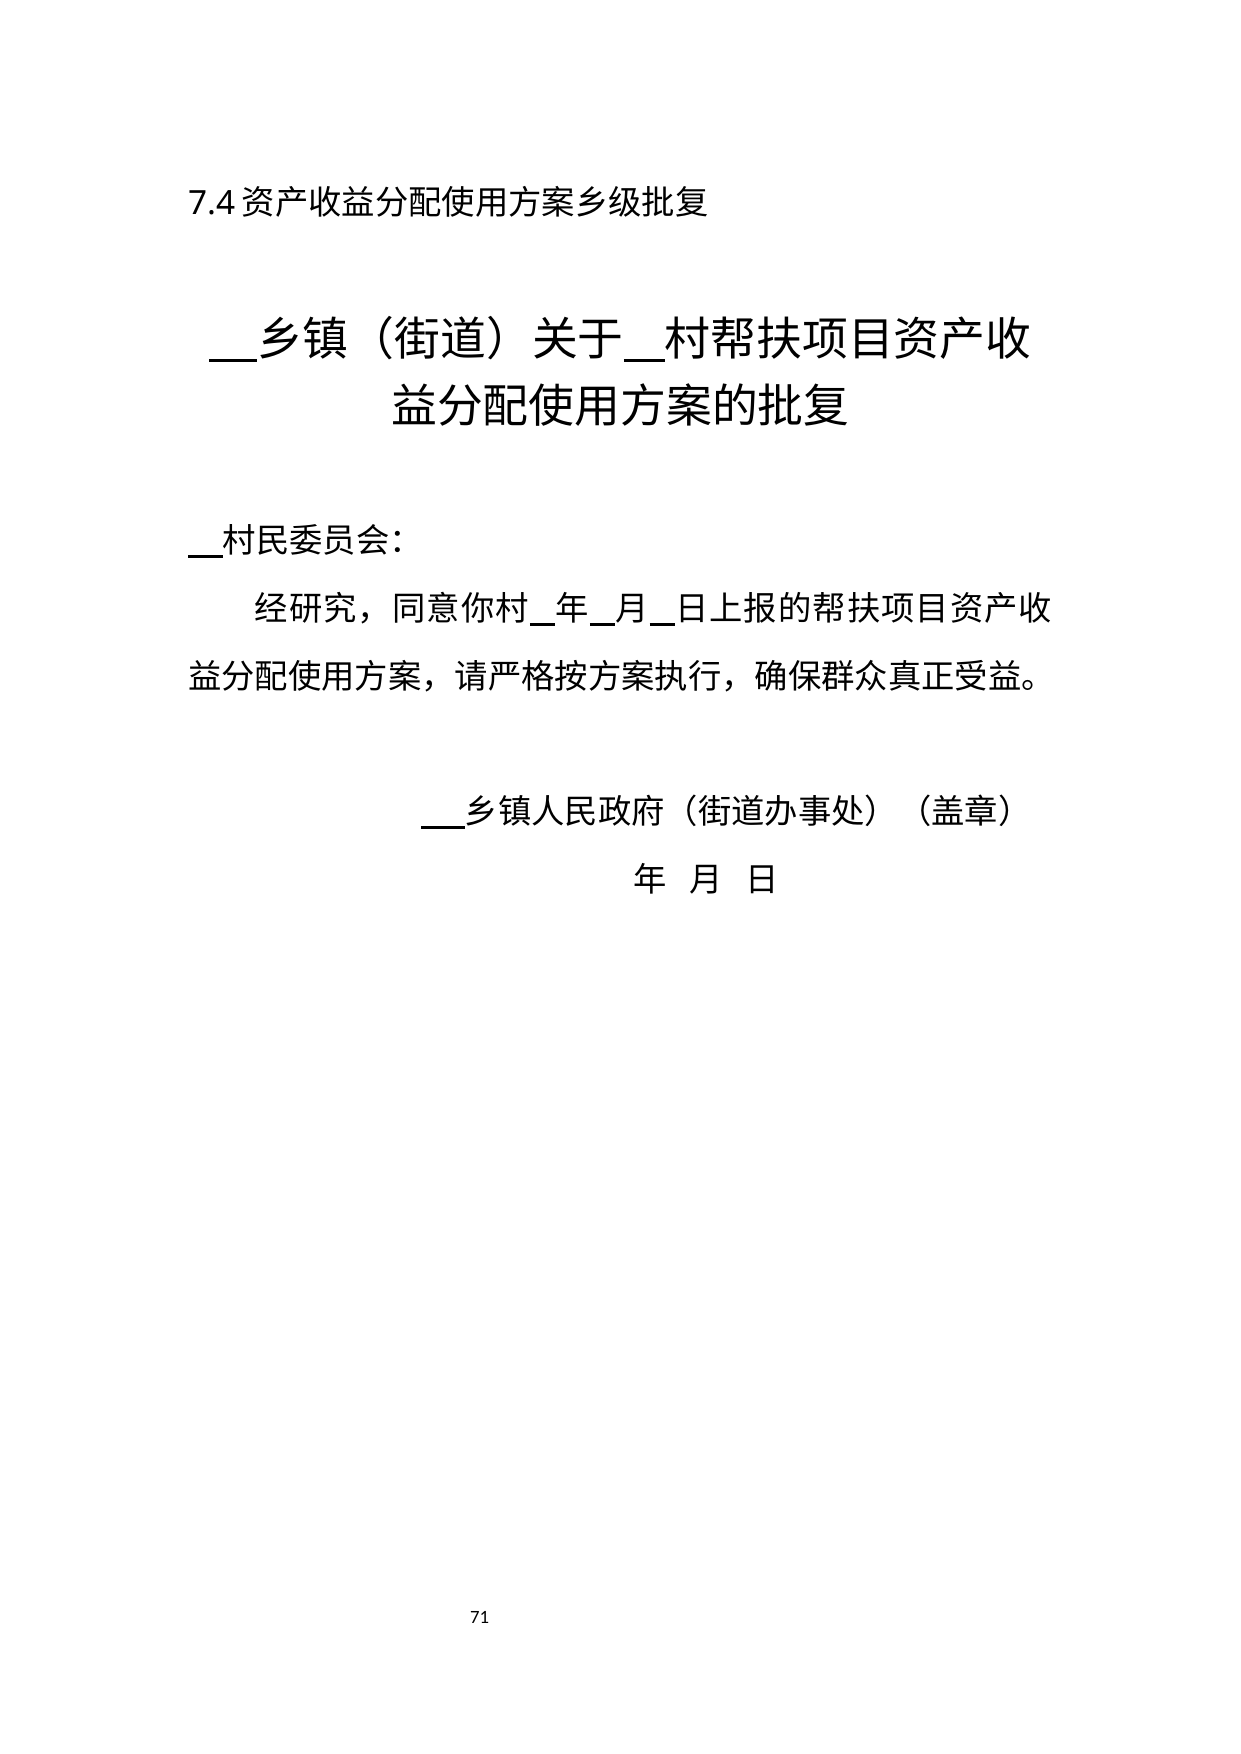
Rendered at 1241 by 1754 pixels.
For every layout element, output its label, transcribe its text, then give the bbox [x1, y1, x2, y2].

text 7.4资产收益分配使用方案乡级批复 [188, 166, 1052, 234]
text 年 月 日 [188, 843, 1052, 911]
text 乡镇人民政府（街道办事处）（盖章） [188, 775, 1052, 843]
text 乡镇（街道）关于 村帮扶项目资产收益分配使用方案的批复 [188, 301, 1052, 437]
text 村民委员会： [188, 504, 1052, 572]
text 经研究，同意你村 年 月 日上报的帮扶项目资产收益分配使用方案，请严格按方案执行，确保群众真正受益。 [188, 572, 1052, 708]
